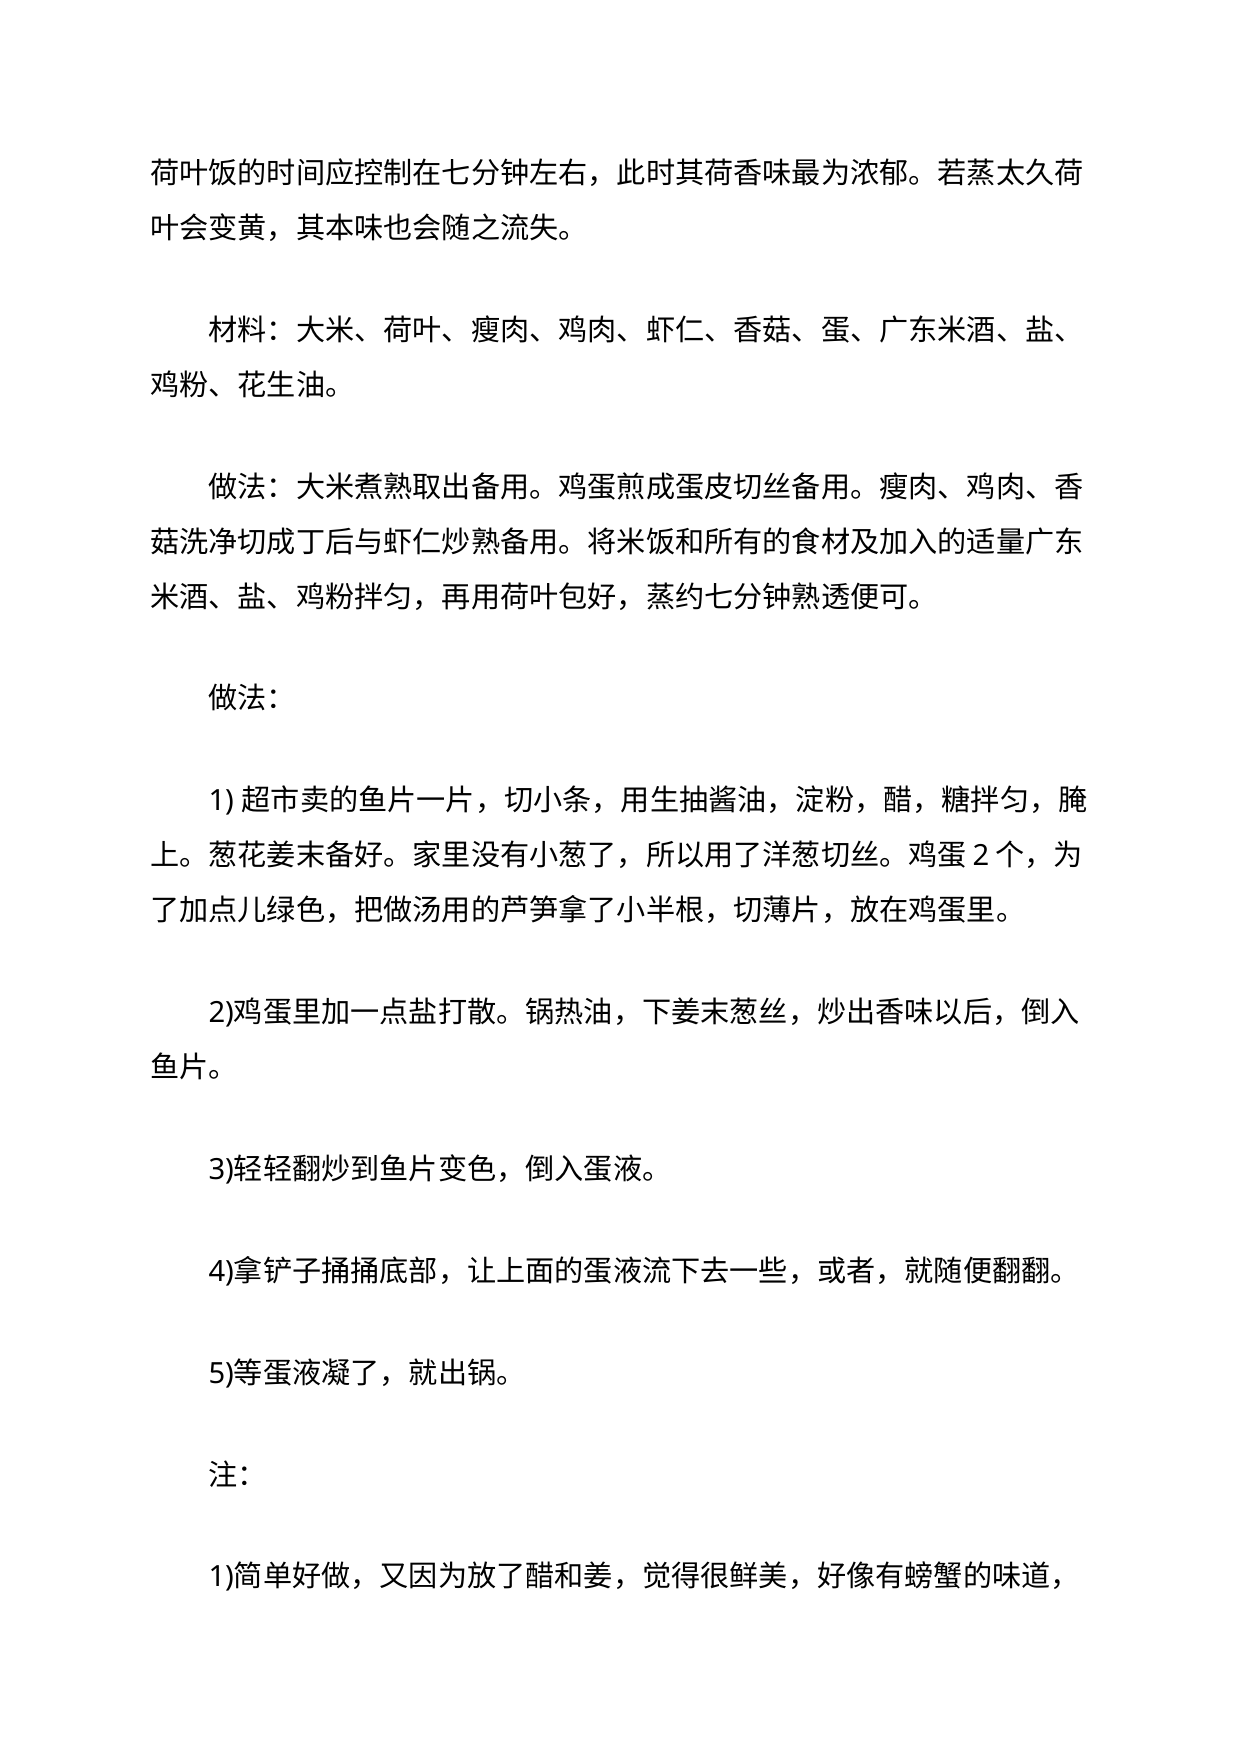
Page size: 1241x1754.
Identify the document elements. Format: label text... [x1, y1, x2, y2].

text 4)拿铲子捅捅底部，让上面的蛋液流下去一些，或者，就随便翻翻。 [150, 1247, 1090, 1289]
text 做法：大米煮熟取出备用。鸡蛋煎成蛋皮切丝备用。瘦肉、鸡肉、香菇洗净切成丁后与虾仁炒熟备用。将米饭和所有的食材及加入的适量广东米酒、盐、鸡粉拌匀，再用荷叶包好，蒸约七分钟熟透便可。 [150, 463, 1090, 615]
text 3)轻轻翻炒到鱼片变色，倒入蛋液。 [150, 1145, 1090, 1188]
text 2)鸡蛋里加一点盐打散。锅热油，下姜末葱丝，炒出香味以后，倒入鱼片。 [150, 988, 1090, 1086]
text 做法： [150, 675, 1090, 717]
text 5)等蛋液凝了，就出锅。 [150, 1349, 1090, 1392]
text 注： [150, 1451, 1090, 1493]
text 材料：大米、荷叶、瘦肉、鸡肉、虾仁、香菇、蛋、广东米酒、盐、鸡粉、花生油。 [150, 307, 1090, 404]
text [150, 150, 1090, 247]
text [150, 1553, 1090, 1595]
text 1) 超市卖的鱼片一片，切小条，用生抽酱油，淀粉，醋，糖拌匀，腌上。葱花姜末备好。家里没有小葱了，所以用了洋葱切丝。鸡蛋2个，为了加点儿绿色，把做汤用的芦笋拿了小半根，切薄片，放在鸡蛋里。 [150, 777, 1090, 929]
